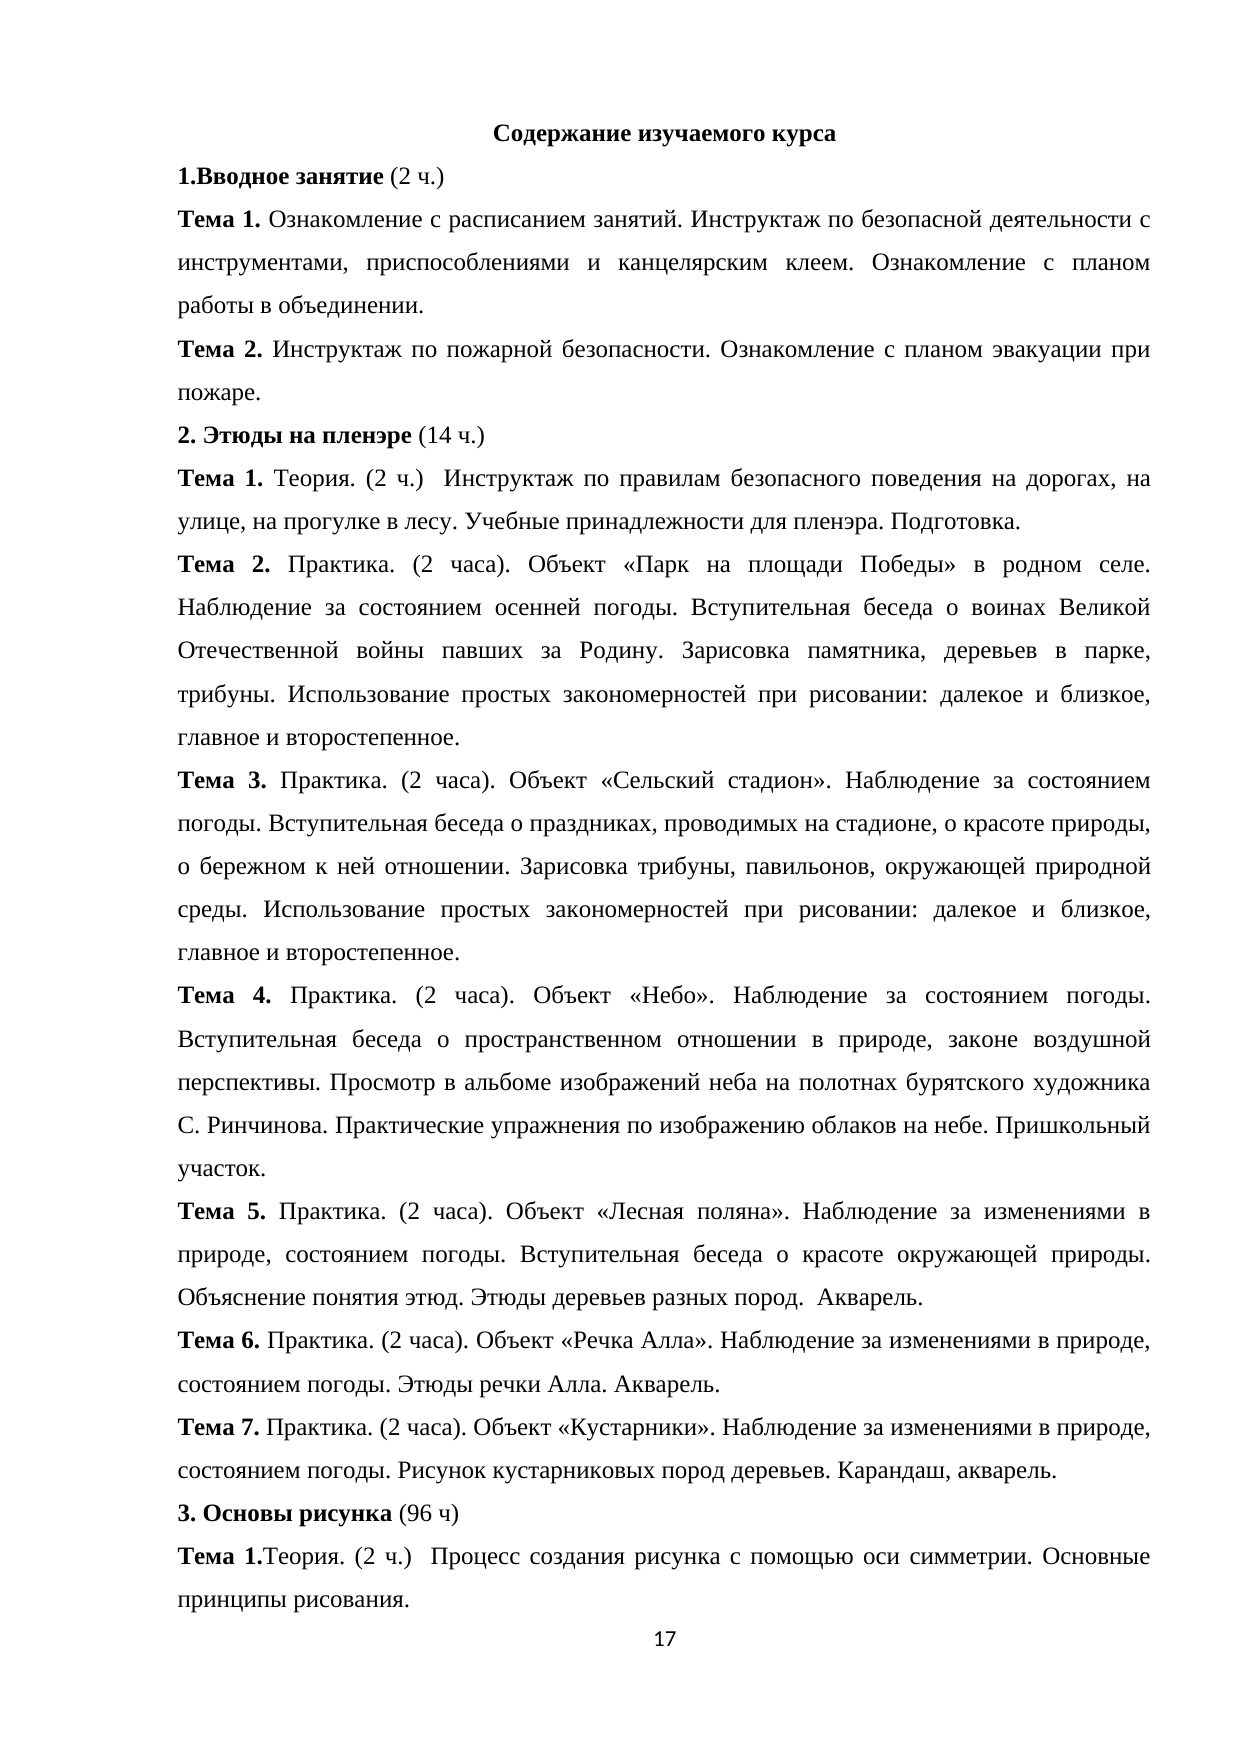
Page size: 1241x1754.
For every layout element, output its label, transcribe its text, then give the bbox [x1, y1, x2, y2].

text Тема 2. Инструктаж по пожарной безопасности. Ознакомление с планом эвакуации при пожаре. [177, 334, 1152, 406]
text Тема 1.Теория. (2 ч.) Процесс создания рисунка с помощью оси симметрии. Основные принципы рисования. [177, 1541, 1152, 1613]
text Тема 4. Практика. (2 часа). Объект «Небо». Наблюдение за состоянием погоды. Вступительная беседа о пространственном отношении в природе, законе воздушной перспективы. Просмотр в альбоме изображений неба на полотнах бурятского художника С. Ринчинова. Практические упражнения по изображению облаков на небе. Пришкольный участок. [177, 981, 1152, 1182]
text 1.Вводное занятие (2 ч.) [177, 161, 1152, 190]
text Содержание изучаемого курса [177, 118, 1152, 147]
text Тема 7. Практика. (2 часа). Объект «Кустарники». Наблюдение за изменениями в природе, состоянием погоды. Рисунок кустарниковых пород деревьев. Карандаш, акварель. [177, 1412, 1152, 1484]
text Тема 5. Практика. (2 часа). Объект «Лесная поляна». Наблюдение за изменениями в природе, состоянием погоды. Вступительная беседа о красоте окружающей природы. Объяснение понятия этюд. Этюды деревьев разных пород. Акварель. [177, 1196, 1152, 1311]
text Тема 6. Практика. (2 часа). Объект «Речка Алла». Наблюдение за изменениями в природе, состоянием погоды. Этюды речки Алла. Акварель. [177, 1326, 1152, 1397]
text Тема 3. Практика. (2 часа). Объект «Сельский стадион». Наблюдение за состоянием погоды. Вступительная беседа о праздниках, проводимых на стадионе, о красоте природы, о бережном к ней отношении. Зарисовка трибуны, павильонов, окружающей природной среды. Использование простых закономерностей при рисовании: далекое и близкое, главное и второстепенное. [177, 765, 1152, 966]
text Тема 1. Теория. (2 ч.) Инструктаж по правилам безопасного поведения на дорогах, на улице, на прогулке в лесу. Учебные принадлежности для пленэра. Подготовка. [177, 463, 1152, 535]
text 3. Основы рисунка (96 ч) [177, 1498, 1152, 1527]
text Тема 2. Практика. (2 часа). Объект «Парк на площади Победы» в родном селе. Наблюдение за состоянием осенней погоды. Вступительная беседа о воинах Великой Отечественной войны павших за Родину. Зарисовка памятника, деревьев в парке, трибуны. Использование простых закономерностей при рисовании: далекое и близкое, главное и второстепенное. [177, 549, 1152, 751]
text Тема 1. Ознакомление с расписанием занятий. Инструктаж по безопасной деятельности с инструментами, приспособлениями и канцелярским клеем. Ознакомление с планом работы в объединении. [177, 204, 1152, 319]
text 2. Этюды на пленэре (14 ч.) [177, 420, 1152, 449]
